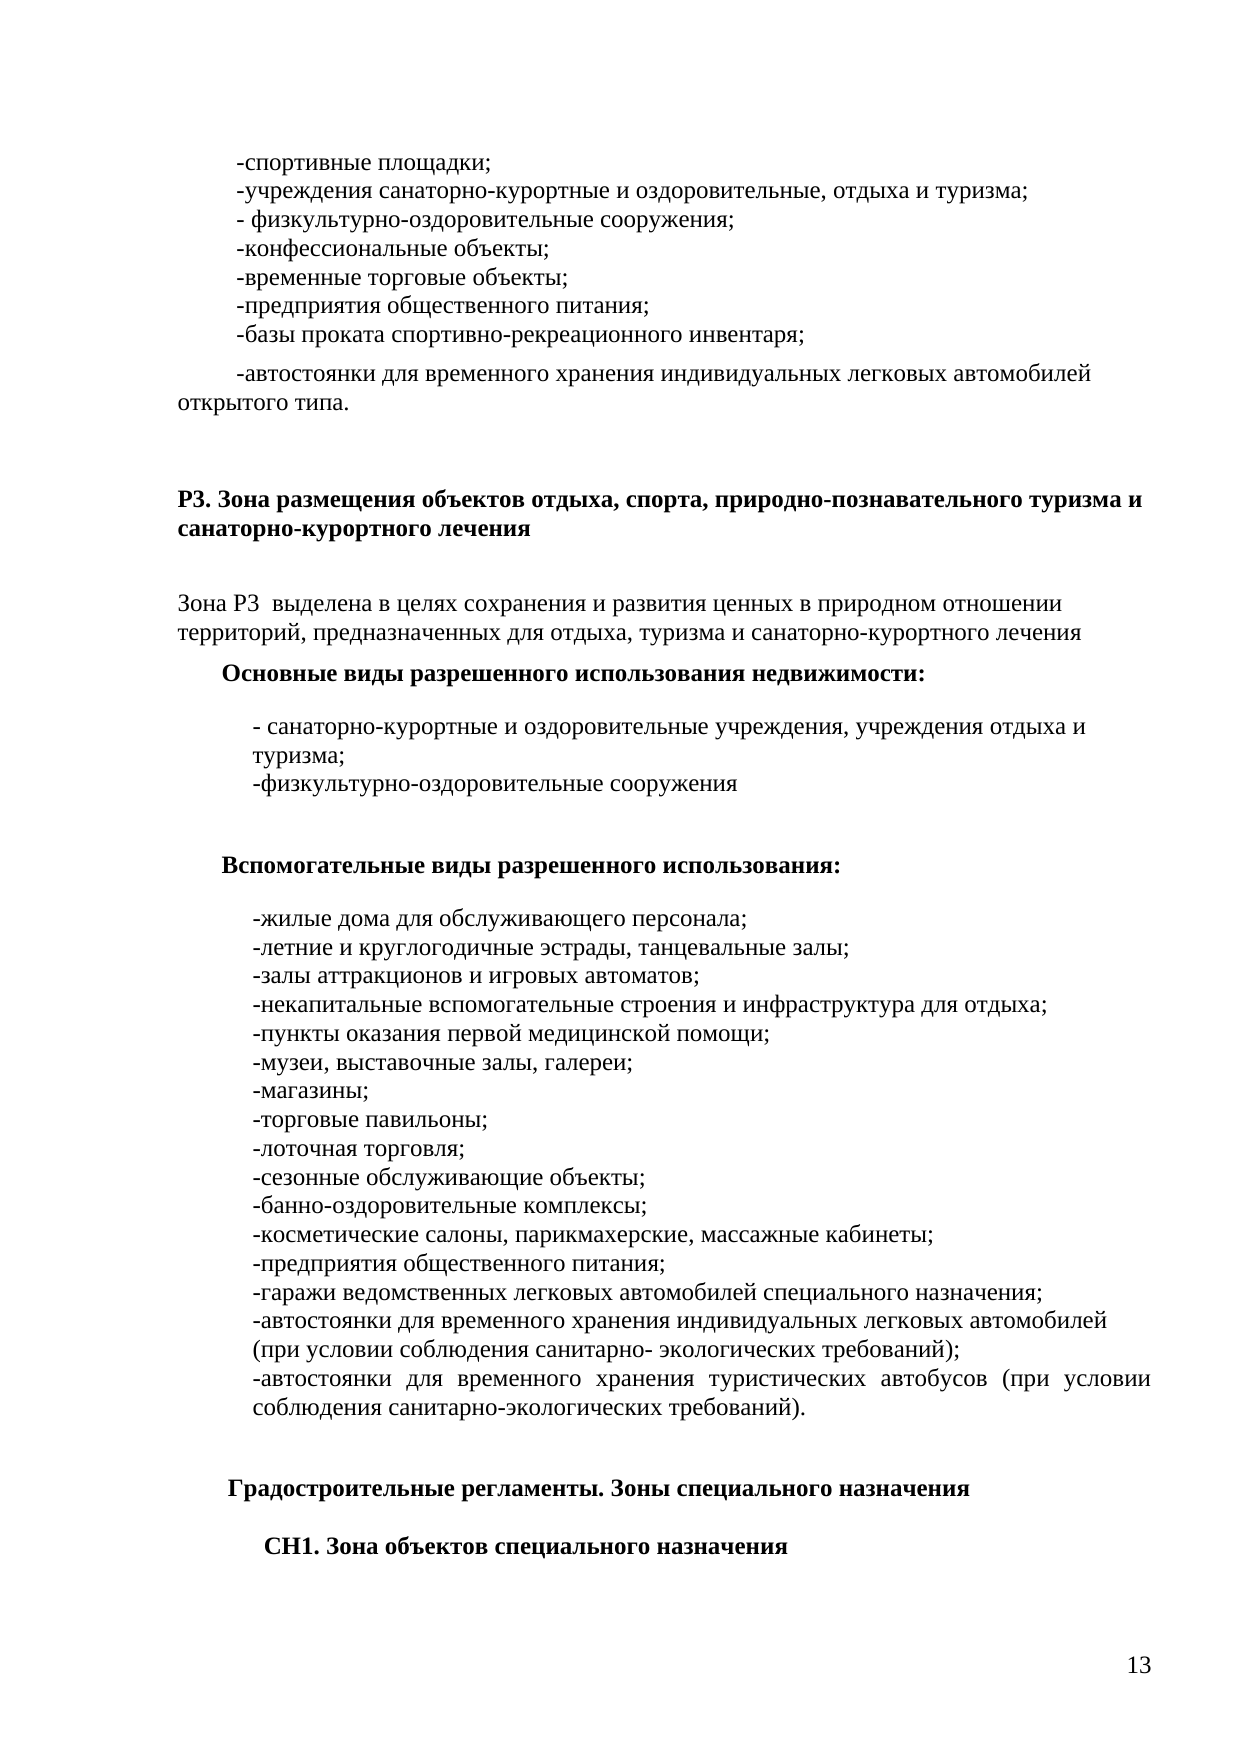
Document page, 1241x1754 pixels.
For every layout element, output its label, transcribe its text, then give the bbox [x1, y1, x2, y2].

list Вспомогательные виды разрешенного использования: [177, 850, 1152, 879]
text -магазины; [252, 1075, 1152, 1104]
text -лоточная торговля; [252, 1133, 1152, 1162]
text -летние и круглогодичные эстрады, танцевальные залы; [252, 932, 1152, 960]
text -торговые павильоны; [252, 1104, 1152, 1133]
text -учреждения санаторно-курортные и оздоровительные, отдыха и туризма; [177, 176, 1152, 204]
text -физкультурно-оздоровительные сооружения [252, 768, 1152, 797]
text -музеи, выставочные залы, галереи; [252, 1047, 1152, 1075]
text -временные торговые объекты; [177, 262, 1152, 291]
text -залы аттракционов и игровых автоматов; [252, 960, 1152, 989]
text -косметические салоны, парикмахерские, массажные кабинеты; [252, 1219, 1152, 1248]
list -спортивные площадки; [177, 147, 1152, 176]
text -сезонные обслуживающие объекты; [252, 1162, 1152, 1190]
text - физкультурно-оздоровительные сооружения; [177, 204, 1152, 233]
text -базы проката спортивно-рекреационного инвентаря; [177, 319, 1152, 348]
text -конфессиональные объекты; [177, 233, 1152, 262]
text Р3. Зона размещения объектов отдыха, спорта, природно-познавательного туризма и санаторно-курортного лечения [177, 484, 1152, 541]
text - санаторно-курортные и оздоровительные учреждения, учреждения отдыха и туризма; [252, 711, 1152, 768]
text -предприятия общественного питания; [252, 1248, 1152, 1277]
text -автостоянки для временного хранения индивидуальных легковых автомобилей открытого типа. [177, 358, 1152, 416]
text -некапитальные вспомогательные строения и инфраструктура для отдыха; [252, 989, 1152, 1018]
list -автостоянки для временного хранения туристических автобусов (при условии соблюдения санитарно-экологических требований). [252, 1363, 1152, 1420]
text -жилые дома для обслуживающего персонала; [252, 903, 1152, 932]
text -предприятия общественного питания; [177, 291, 1152, 319]
text -автостоянки для временного хранения индивидуальных легковых автомобилей (при условии соблюдения санитарно- экологических требований); [252, 1305, 1152, 1363]
text -банно-оздоровительные комплексы; [252, 1190, 1152, 1219]
text -пункты оказания первой медицинской помощи; [252, 1018, 1152, 1047]
text -гаражи ведомственных легковых автомобилей специального назначения; [252, 1277, 1152, 1305]
text Зона Р3 выделена в целях сохранения и развития ценных в природном отношении территорий, предназначенных для отдыха, туризма и санаторно-курортного лечения [177, 588, 1152, 646]
list Градостроительные регламенты. Зоны специального назначения [177, 1473, 1152, 1502]
text СН1. Зона объектов специального назначения [177, 1531, 1152, 1559]
list Основные виды разрешенного использования недвижимости: [177, 658, 1152, 687]
